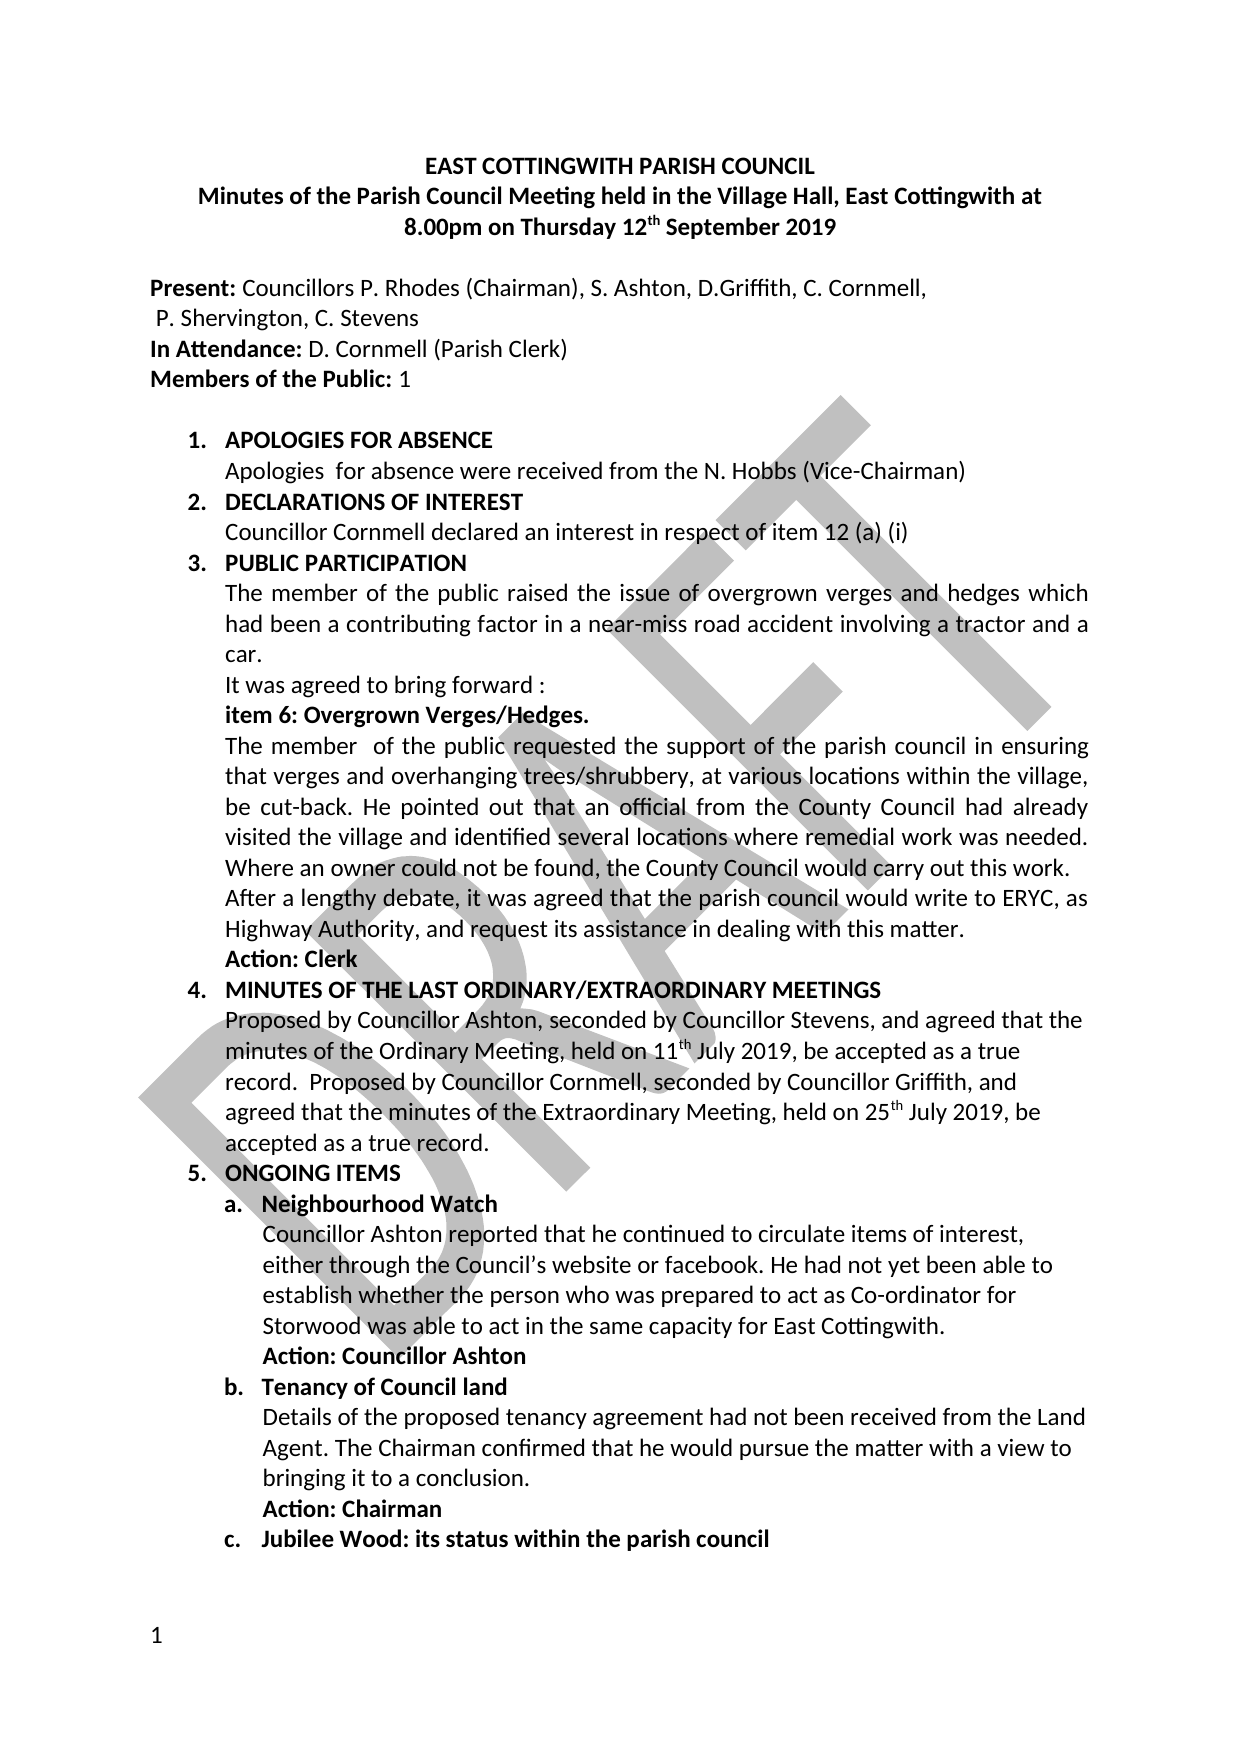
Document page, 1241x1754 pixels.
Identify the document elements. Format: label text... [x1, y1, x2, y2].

list Jubilee Wood: its status within the parish council [224, 1523, 1090, 1554]
list APOLOGIES FOR ABSENCE [187, 425, 1090, 455]
list Proposed by Councillor Ashton, seconded by Councillor Stevens, and agreed that the minutes of the Ordinary Meeting, held on 11th July 2019, be accepted as a true record. Proposed by Councillor Cornmell, seconded by Councillor Griffith, and agreed that the minutes of the Extraordinary Meeting, held on 25th July 2019, be accepted as a true record. [225, 1004, 1090, 1157]
list Apologies for absence were received from the N. Hobbs (Vice-Chairman) [225, 455, 1090, 486]
text Minutes of the Parish Council Meeting held in the Village Hall, East Cottingwith at [150, 181, 1090, 211]
list It was agreed to bring forward : [225, 669, 1090, 699]
text In Attendance: D. Cornmell (Parish Clerk) [150, 333, 1090, 364]
list Councillor Cornmell declared an interest in respect of item 12 (a) (i) [225, 516, 1090, 547]
list item 6: Overgrown Verges/Hedges. [225, 699, 1090, 730]
list Councillor Ashton reported that he continued to circulate items of interest, either through the Council’s website or facebook. He had not yet been able to establish whether the person who was prepared to act as Co-ordinator for Storwood was able to act in the same capacity for East Cottingwith. [262, 1218, 1090, 1340]
list PUBLIC PARTICIPATION [187, 547, 1090, 577]
list DECLARATIONS OF INTEREST [187, 486, 1090, 516]
list Neighbourhood Watch [224, 1188, 1090, 1218]
text Present: Councillors P. Rhodes (Chairman), S. Ashton, D.Griffith, C. Cornmell, [150, 272, 1090, 303]
list Action: Clerk [225, 943, 1090, 974]
list Action: Chairman [262, 1493, 1090, 1523]
list Details of the proposed tenancy agreement had not been received from the Land Agent. The Chairman confirmed that he would pursue the matter with a view to bringing it to a conclusion. [262, 1401, 1090, 1493]
list Action: Councillor Ashton [262, 1340, 1090, 1371]
list After a lengthy debate, it was agreed that the parish council would write to ERYC, as Highway Authority, and request its assistance in dealing with this matter. [225, 882, 1090, 943]
text 8.00pm on Thursday 12th September 2019 [150, 211, 1090, 242]
list Tenancy of Council land [224, 1371, 1090, 1401]
list ONGOING ITEMS [187, 1157, 1090, 1188]
text Members of the Public: 1 [150, 364, 1090, 394]
list MINUTES OF THE LAST ORDINARY/EXTRAORDINARY MEETINGS [187, 974, 1090, 1004]
text P. Shervington, C. Stevens [150, 303, 1090, 333]
list The member of the public raised the issue of overgrown verges and hedges which had been a contributing factor in a near-miss road accident involving a tractor and a car. [225, 577, 1090, 669]
text EAST COTTINGWITH PARISH COUNCIL [150, 150, 1090, 181]
list The member of the public requested the support of the parish council in ensuring that verges and overhanging trees/shrubbery, at various locations within the village, be cut-back. He pointed out that an official from the County Council had already visited the village and identified several locations where remedial work was needed. Where an owner could not be found, the County Council would carry out this work. [225, 730, 1090, 882]
